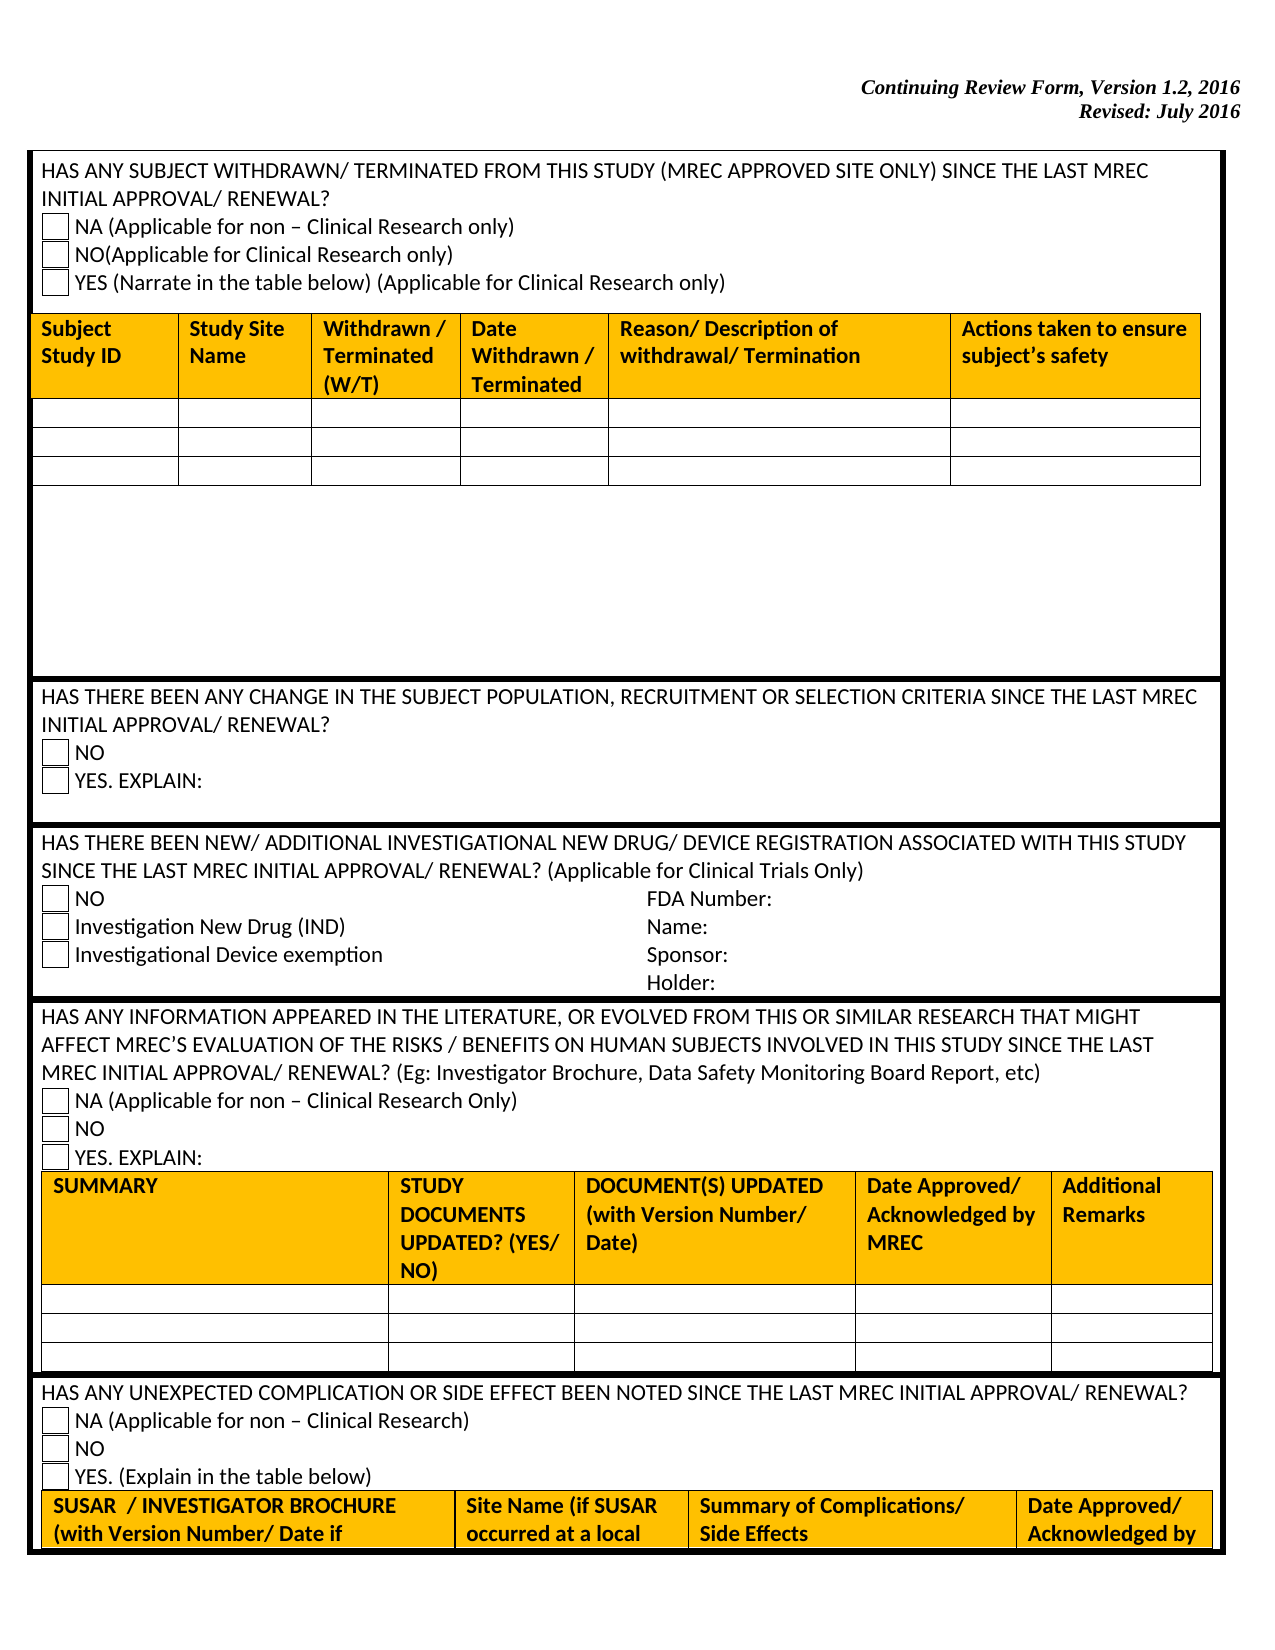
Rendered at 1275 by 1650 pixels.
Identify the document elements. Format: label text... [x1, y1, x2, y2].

table_cell HAS THERE BEEN ANY CHANGE IN THE SUBJECT POPULATION, RECRUITMENT OR SELECTION CRITERIA SINCE THE LAST MREC INITIAL APPROVAL/ RENEWAL? NO YES. EXPLAIN: [33, 682, 1220, 822]
table_cell HAS ANY SUBJECT WITHDRAWN/ TERMINATED FROM THIS STUDY (MREC APPROVED SITE ONLY) SINCE THE LAST MREC INITIAL APPROVAL/ RENEWAL? NA (Applicable for non – Clinical Research only) NO(Applicable for Clinical Research only) YES (Narrate in the table below) (Applicable for Clinical Research only) [33, 151, 1220, 676]
table_cell FDA Number: Name: Sponsor: Holder: [635, 884, 1220, 996]
table_cell HAS THERE BEEN NEW/ ADDITIONAL INVESTIGATIONAL NEW DRUG/ DEVICE REGISTRATION ASSOCIATED WITH THIS STUDY SINCE THE LAST MREC INITIAL APPROVAL/ RENEWAL? (Applicable for Clinical Trials Only) [33, 828, 1220, 884]
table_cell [33, 1378, 1220, 1548]
table_cell HAS ANY INFORMATION APPEARED IN THE LITERATURE, OR EVOLVED FROM THIS OR SIMILAR RESEARCH THAT MIGHT AFFECT MREC’S EVALUATION OF THE RISKS / BENEFITS ON HUMAN SUBJECTS INVOLVED IN THIS STUDY SINCE THE LAST MREC INITIAL APPROVAL/ RENEWAL? (Eg: Investigator Brochure, Data Safety Monitoring Board Report, etc) NA (Applicable for non – Clinical Research Only) NO YES. EXPLAIN: [33, 1003, 1220, 1372]
table_cell NO Investigation New Drug (IND) Investigational Device exemption [33, 884, 635, 996]
